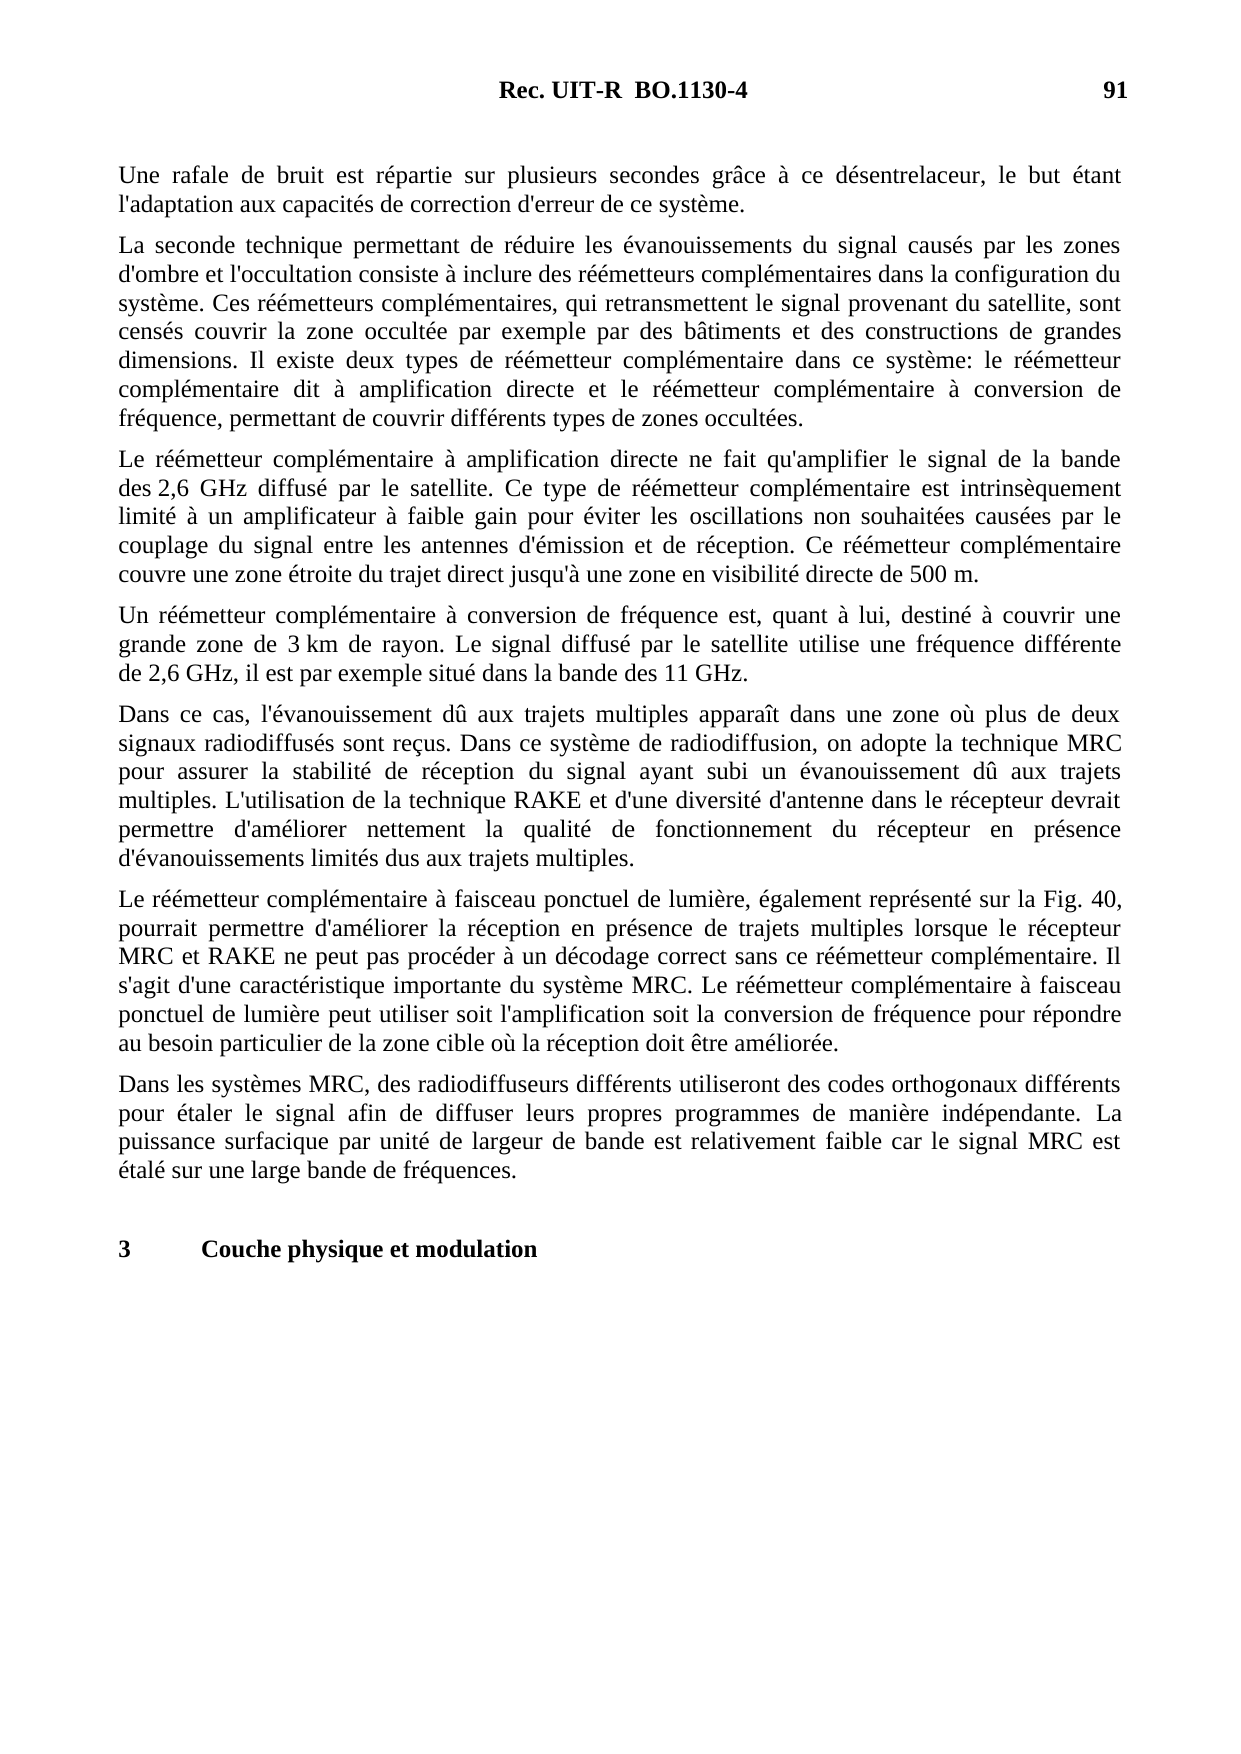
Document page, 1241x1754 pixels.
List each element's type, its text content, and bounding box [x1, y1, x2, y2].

text Dans ce cas, l'évanouissement dû aux trajets multiples apparaît dans une zone où plus de deux signaux radiodiffusés sont reçus. Dans ce système de radiodiffusion, on adopte la technique MRC pour assurer la stabilité de réception du signal ayant subi un évanouissement dû aux trajets multiples. L'utilisation de la technique RAKE et d'une diversité d'antenne dans le récepteur devrait permettre d'améliorer nettement la qualité de fonctionnement du récepteur en présence d'évanouissements limités dus aux trajets multiples. [118, 699, 1122, 871]
text Une rafale de bruit est répartie sur plusieurs secondes grâce à ce désentrelaceur, le but étant l'adaptation aux capacités de correction d'erreur de ce système. [118, 160, 1122, 218]
text Un réémetteur complémentaire à conversion de fréquence est, quant à lui, destiné à couvrir une grande zone de 3 km de rayon. Le signal diffusé par le satellite utilise une fréquence différente de 2,6 GHz, il est par exemple situé dans la bande des 11 GHz. [118, 600, 1122, 686]
text Le réémetteur complémentaire à faisceau ponctuel de lumière, également représenté sur la Fig. 40, pourrait permettre d'améliorer la réception en présence de trajets multiples lorsque le récepteur MRC et RAKE ne peut pas procéder à un décodage correct sans ce réémetteur complémentaire. Il s'agit d'une caractéristique importante du système MRC. Le réémetteur complémentaire à faisceau ponctuel de lumière peut utiliser soit l'amplification soit la conversion de fréquence pour répondre au besoin particulier de la zone cible où la réception doit être améliorée. [118, 884, 1122, 1056]
subtitle 3 Couche physique et modulation [118, 1234, 1122, 1263]
text Dans les systèmes MRC, des radiodiffuseurs différents utiliseront des codes orthogonaux différents pour étaler le signal afin de diffuser leurs propres programmes de manière indépendante. La puissance surfacique par unité de largeur de bande est relativement faible car le signal MRC est étalé sur une large bande de fréquences. [118, 1069, 1122, 1184]
text La seconde technique permettant de réduire les évanouissements du signal causés par les zones d'ombre et l'occultation consiste à inclure des réémetteurs complémentaires dans la configuration du système. Ces réémetteurs complémentaires, qui retransmettent le signal provenant du satellite, sont censés couvrir la zone occultée par exemple par des bâtiments et des constructions de grandes dimensions. Il existe deux types de réémetteur complémentaire dans ce système: le réémetteur complémentaire dit à amplification directe et le réémetteur complémentaire à conversion de fréquence, permettant de couvrir différents types de zones occultées. [118, 230, 1122, 431]
text Le réémetteur complémentaire à amplification directe ne fait qu'amplifier le signal de la bande des 2,6 GHz diffusé par le satellite. Ce type de réémetteur complémentaire est intrinsèquement limité à un amplificateur à faible gain pour éviter les oscillations non souhaitées causées par le couplage du signal entre les antennes d'émission et de réception. Ce réémetteur complémentaire couvre une zone étroite du trajet direct jusqu'à une zone en visibilité directe de 500 m. [118, 444, 1122, 588]
